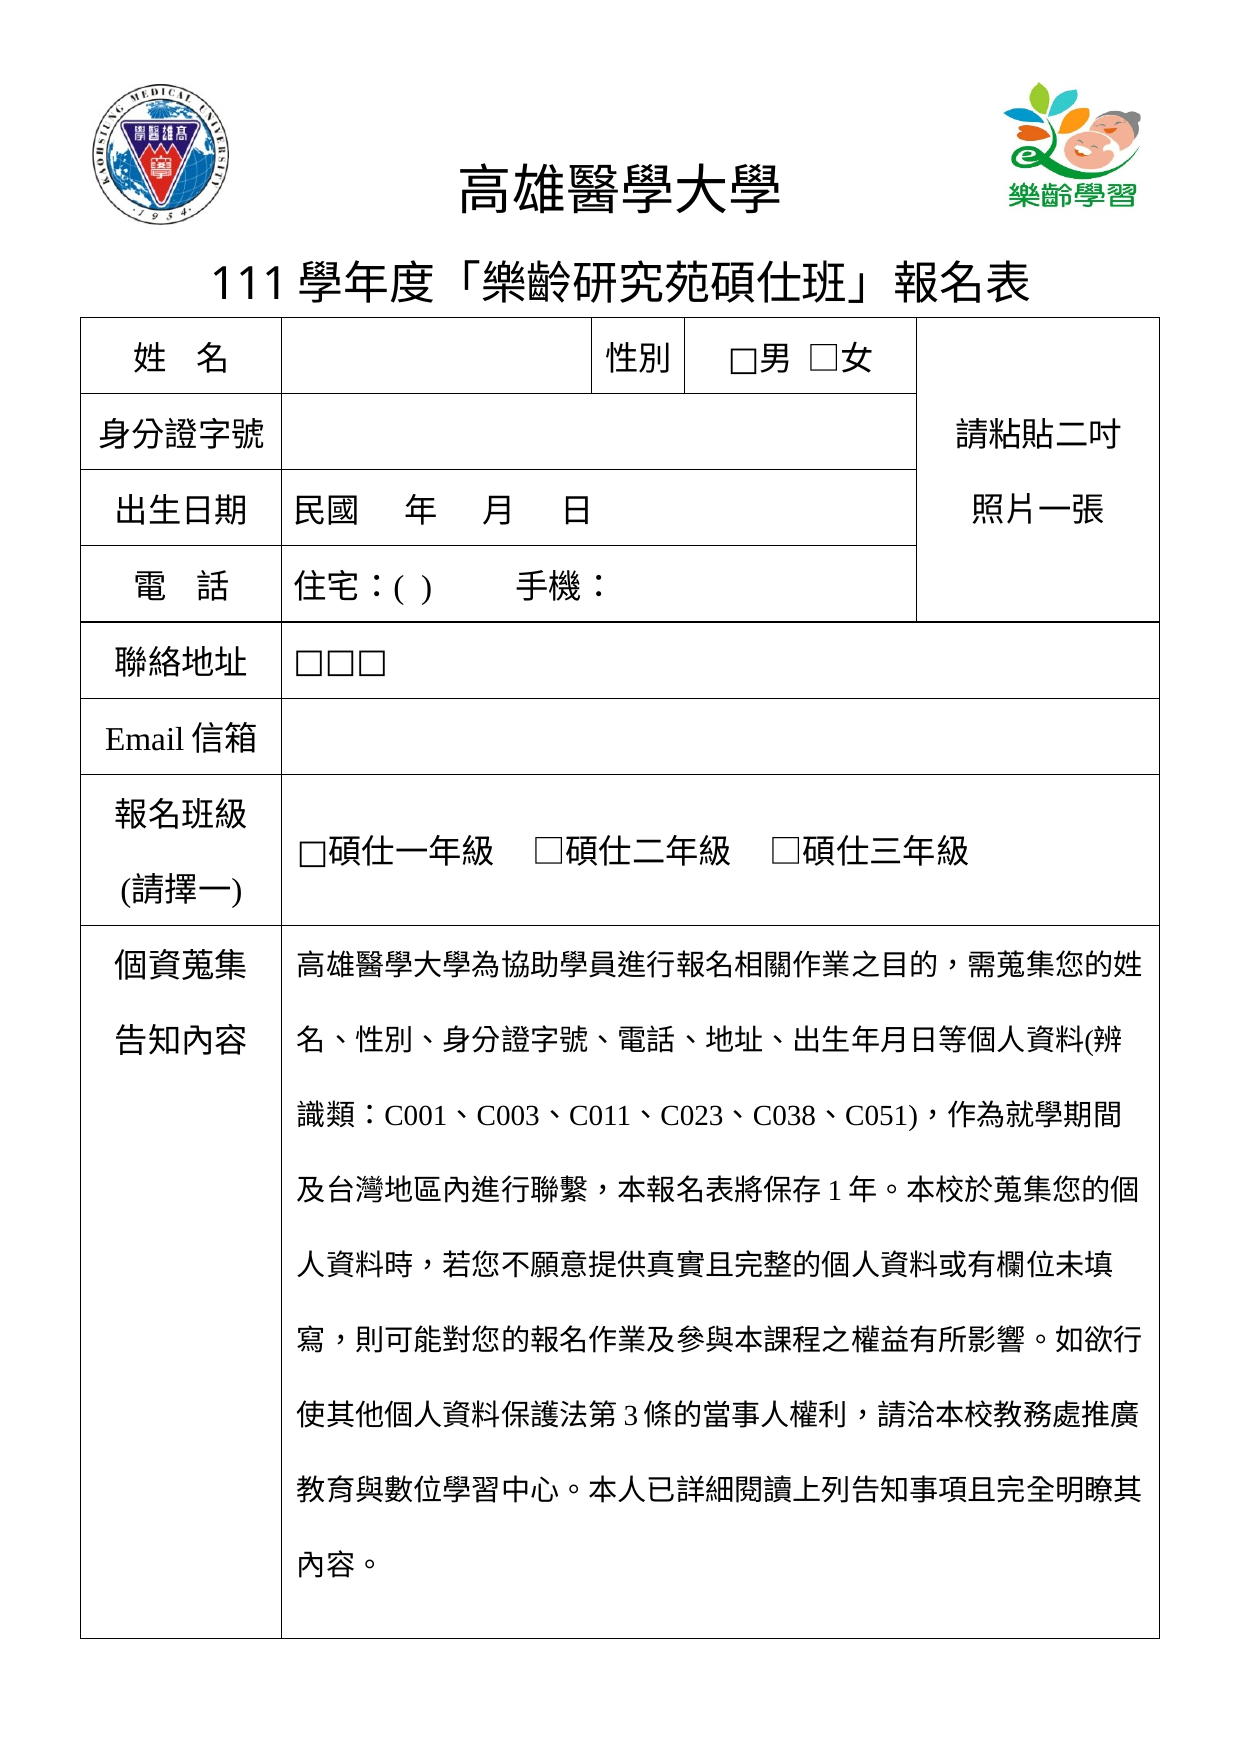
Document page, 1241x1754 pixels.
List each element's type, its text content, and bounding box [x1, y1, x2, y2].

table_header □男 □女 [685, 318, 916, 393]
table_cell 出生日期 [81, 470, 281, 545]
table_cell □□□ [282, 623, 1159, 697]
table_cell [282, 394, 916, 469]
table_cell 身分證字號 [81, 394, 281, 469]
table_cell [282, 926, 1159, 1638]
table_header 請粘貼二吋 照片一張 [917, 318, 1159, 621]
table_header 姓 名 [81, 318, 281, 393]
table_cell 民國 年 月 日 [282, 470, 916, 545]
picture [1003, 82, 1141, 224]
picture [92, 84, 229, 225]
table_cell 報名班級 (請擇一) [81, 775, 281, 924]
text 111學年度「樂齡研究苑碩仕班」報名表 [75, 242, 1165, 317]
table_cell □碩仕一年級 □碩仕二年級 □碩仕三年級 [282, 775, 1159, 924]
table_cell 個資蒐集 告知內容 [81, 926, 281, 1638]
table_cell 聯絡地址 [81, 623, 281, 697]
table_header [282, 318, 591, 393]
table_cell Email信箱 [81, 699, 281, 773]
table_cell 住宅：( ) 手機： [282, 546, 916, 621]
text 高雄醫學大學 [75, 130, 1165, 242]
table_cell 電 話 [81, 546, 281, 621]
table_cell [282, 699, 1159, 773]
table_header 性別 [592, 318, 684, 393]
